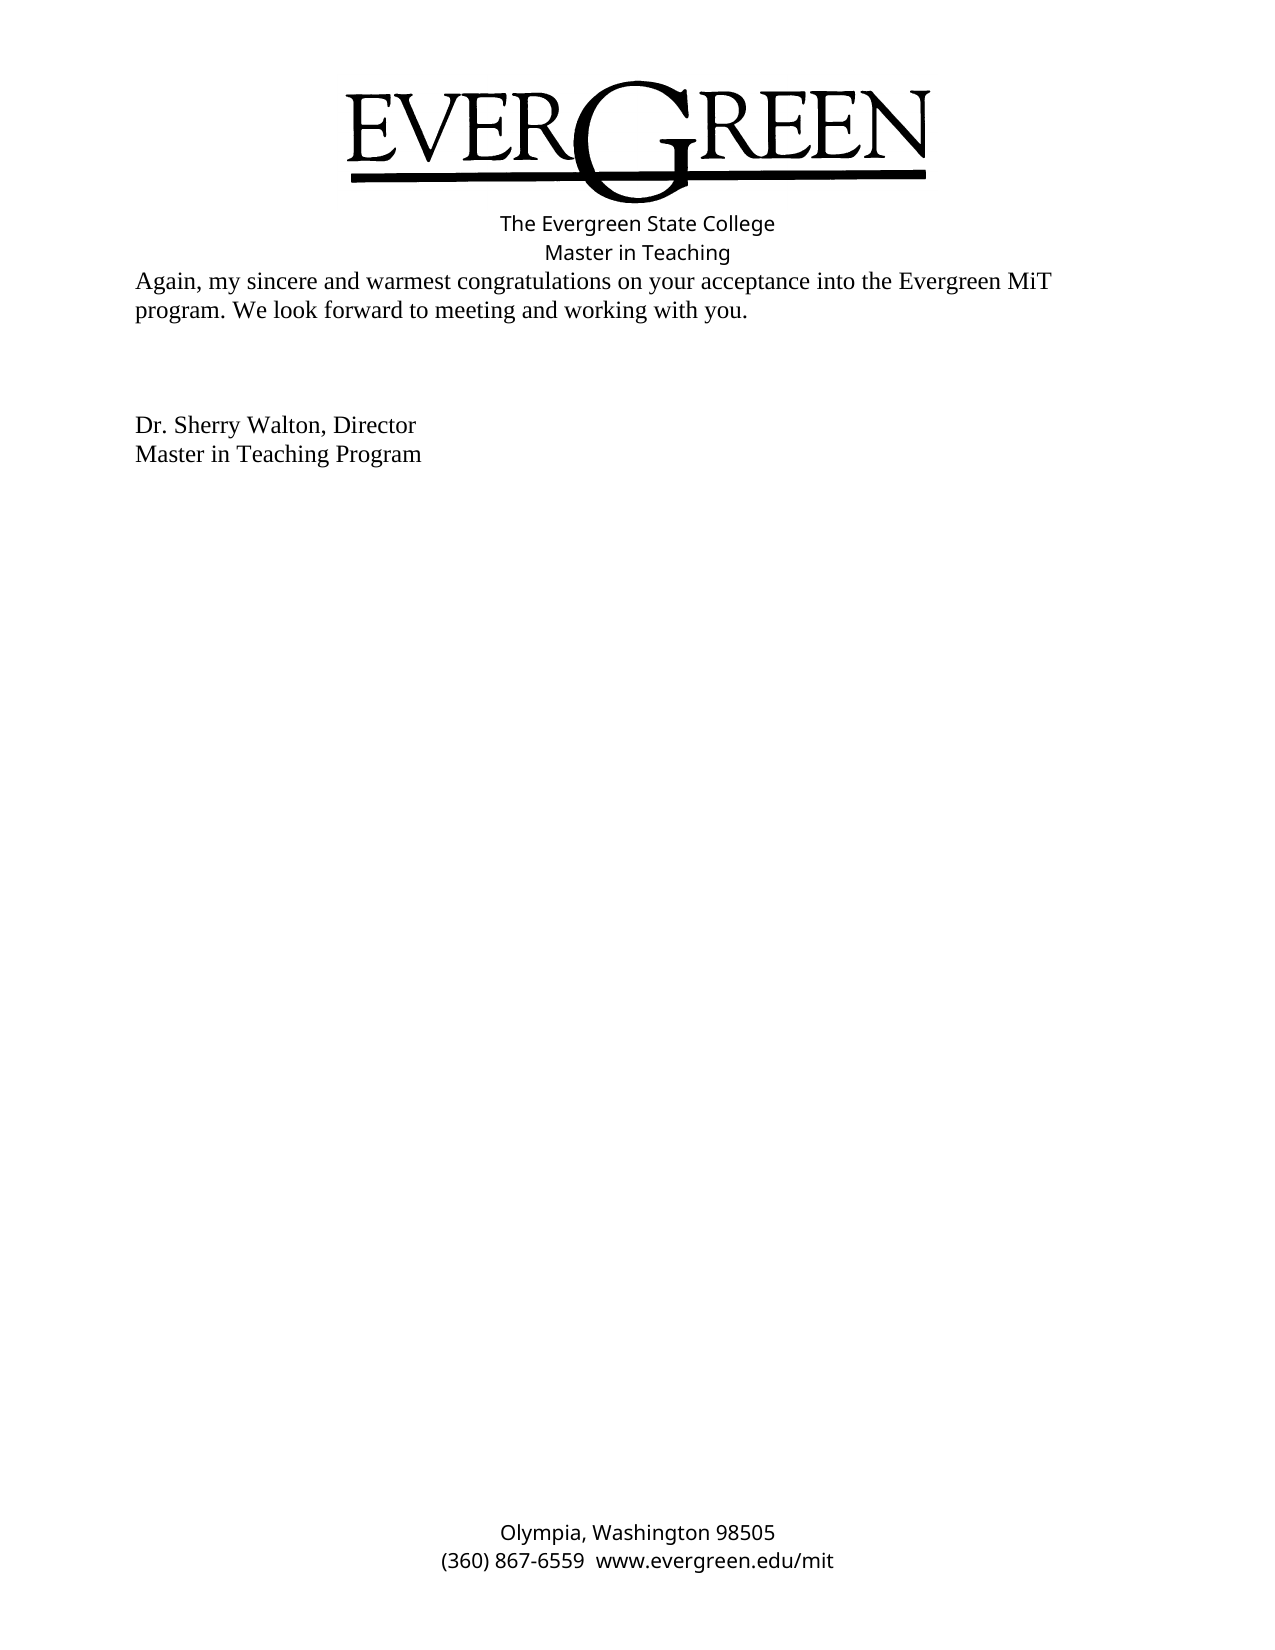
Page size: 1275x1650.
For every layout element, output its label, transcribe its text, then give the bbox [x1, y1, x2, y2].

text Again, my sincere and warmest congratulations on your acceptance into the Evergreen MiT program. We look forward to meeting and working with you. [135, 266, 1140, 324]
text Master in Teaching Program [135, 439, 1140, 468]
text Dr. Sherry Walton, Director [135, 410, 1140, 439]
picture [337, 74, 938, 210]
